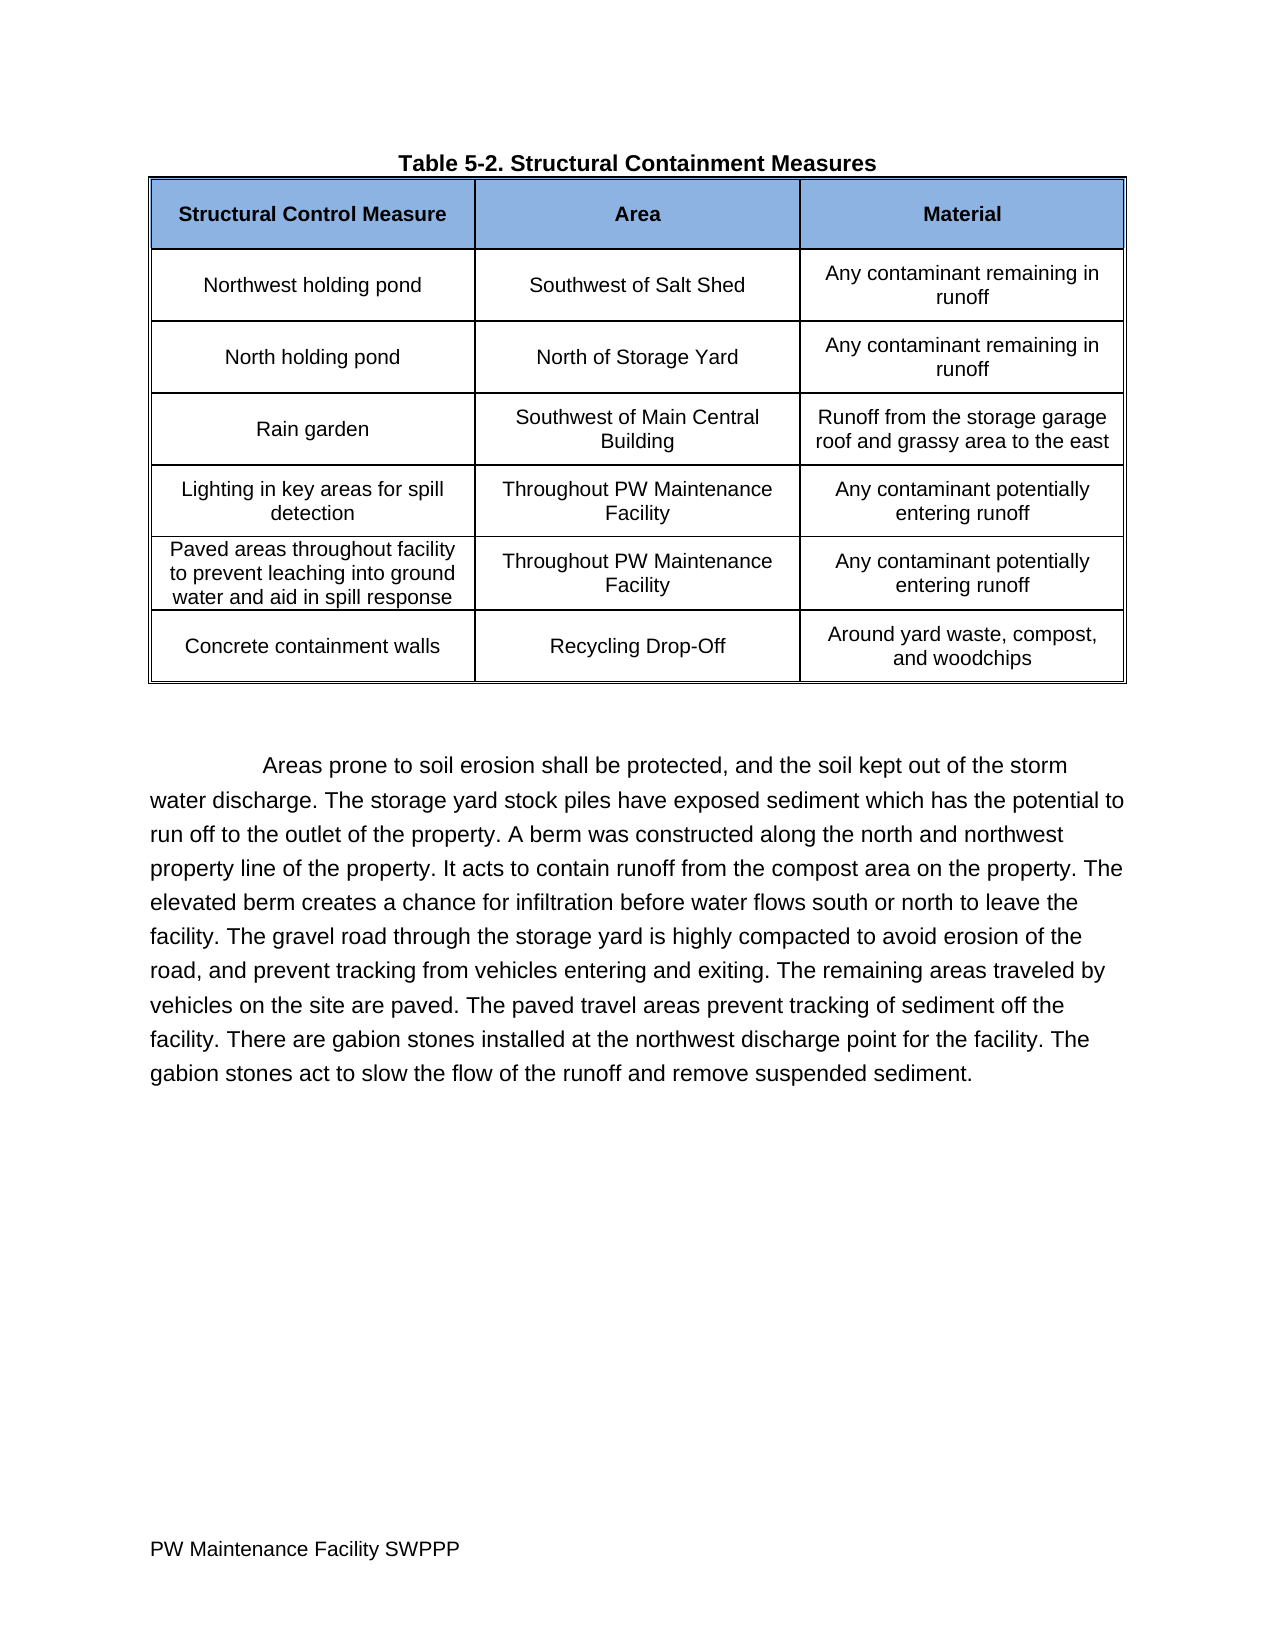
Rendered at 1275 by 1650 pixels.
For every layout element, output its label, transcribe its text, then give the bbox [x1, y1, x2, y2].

table_cell Lighting in key areas for spill detection [152, 466, 474, 536]
table_cell Recycling Drop-Off [476, 611, 799, 681]
table_cell Throughout PW Maintenance Facility [476, 537, 799, 609]
table_cell Runoff from the storage garage roof and grassy area to the east [801, 394, 1123, 464]
table_header Area [476, 180, 799, 248]
table_cell Paved areas throughout facility to prevent leaching into ground water and aid in spill response [152, 537, 474, 609]
table_cell Any contaminant remaining in runoff [801, 322, 1123, 392]
table_header Material [801, 180, 1123, 248]
table_cell Any contaminant potentially entering runoff [801, 537, 1123, 609]
table_cell Northwest holding pond [152, 250, 474, 320]
table_cell Concrete containment walls [152, 611, 474, 681]
table_cell Southwest of Salt Shed [476, 250, 799, 320]
table_cell North of Storage Yard [476, 322, 799, 392]
table_cell Around yard waste, compost, and woodchips [801, 611, 1123, 681]
table_header Structural Control Measure [152, 180, 474, 248]
table_cell Any contaminant remaining in runoff [801, 250, 1123, 320]
table_cell North holding pond [152, 322, 474, 392]
table_cell Throughout PW Maintenance Facility [476, 466, 799, 536]
subtitle Table 5-2. Structural Containment Measures [150, 150, 1125, 176]
table_cell Rain garden [152, 394, 474, 464]
text Areas prone to soil erosion shall be protected, and the soil kept out of the storm water discharge. The storage yard stock piles have exposed sediment which has the potential to run off to the outlet of the property. A berm was constructed along the north and northwest property line of the property. It acts to contain runoff from the compost area on the property. The elevated berm creates a chance for infiltration before water flows south or north to leave the facility. The gravel road through the storage yard is highly compacted to avoid erosion of the road, and prevent tracking from vehicles entering and exiting. The remaining areas traveled by vehicles on the site are paved. The paved travel areas prevent tracking of sediment off the facility. There are gabion stones installed at the northwest discharge point for the facility. The gabion stones act to slow the flow of the runoff and remove suspended sediment. [150, 752, 1125, 1086]
table_cell Southwest of Main Central Building [476, 394, 799, 464]
table_cell Any contaminant potentially entering runoff [801, 466, 1123, 536]
